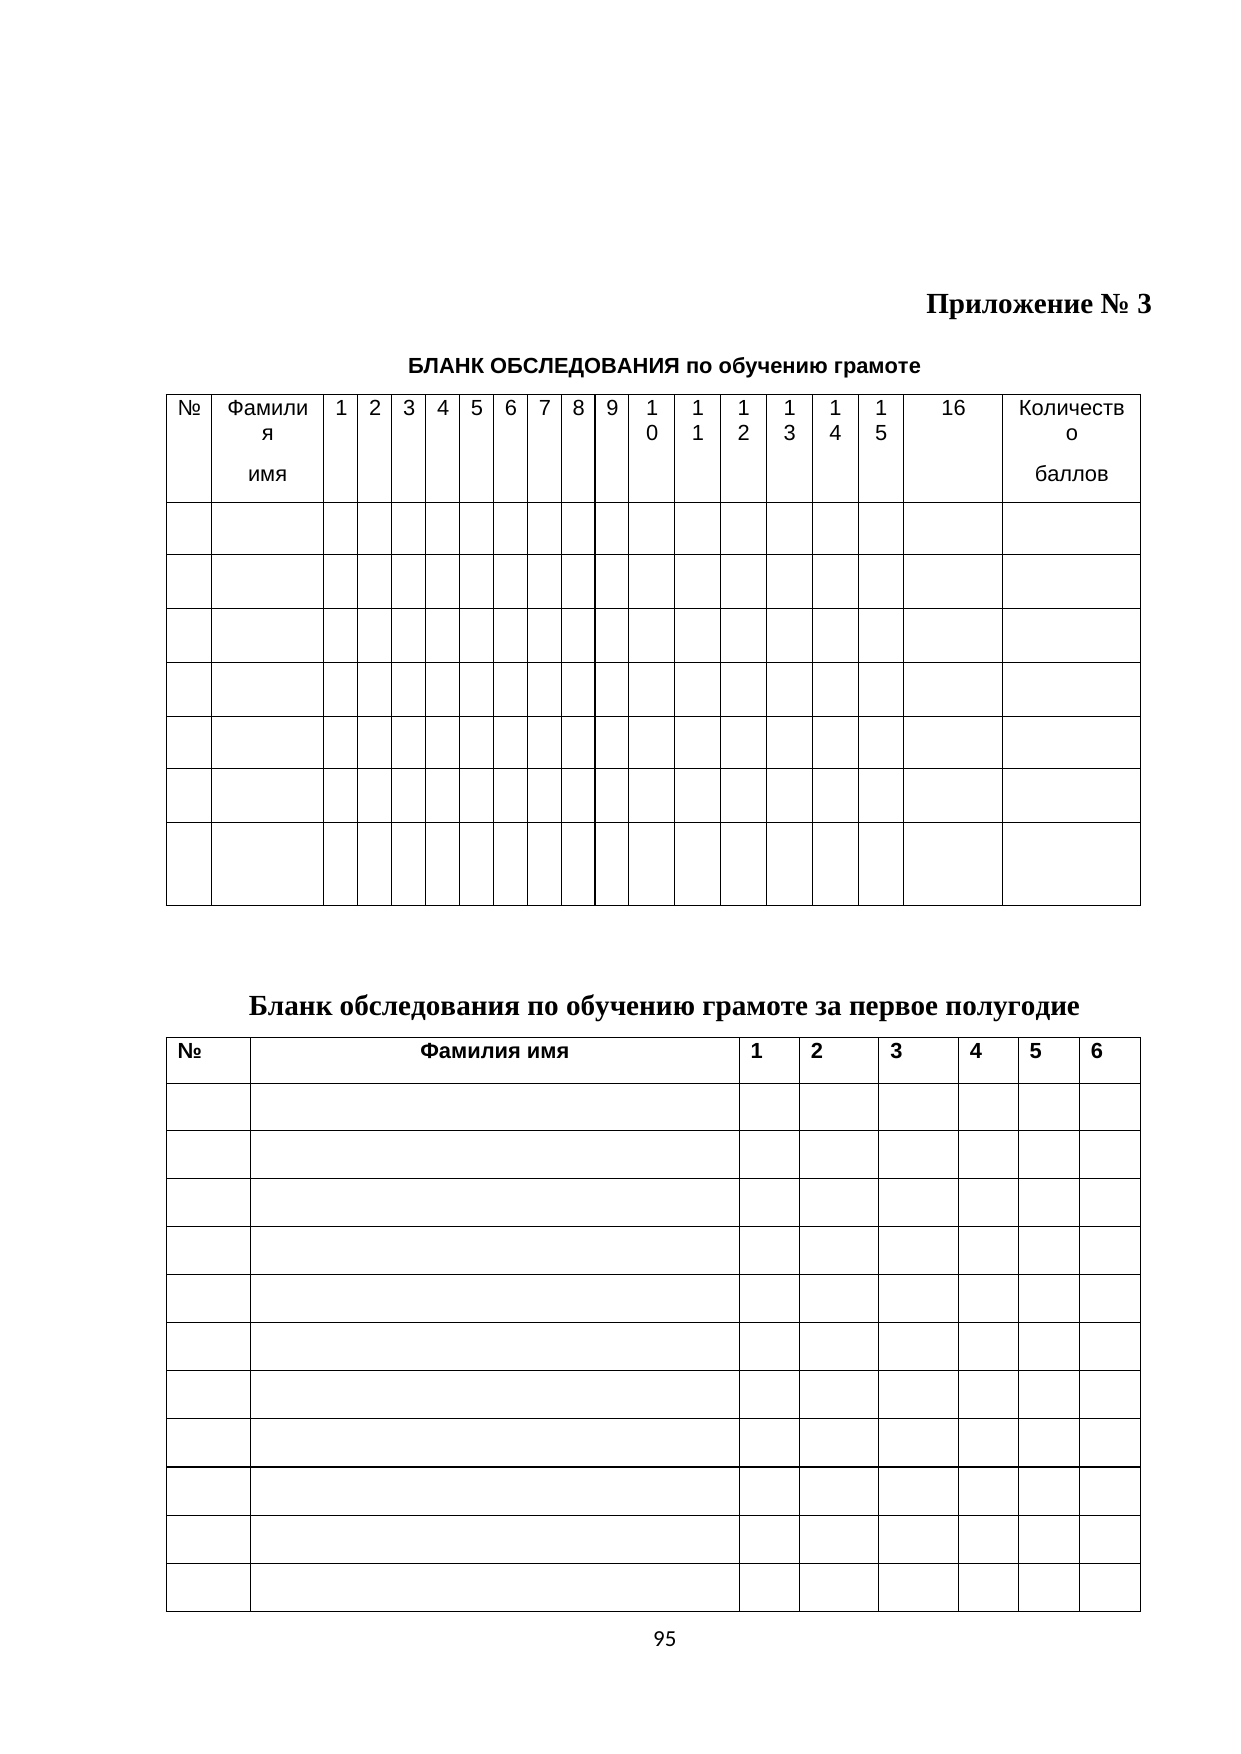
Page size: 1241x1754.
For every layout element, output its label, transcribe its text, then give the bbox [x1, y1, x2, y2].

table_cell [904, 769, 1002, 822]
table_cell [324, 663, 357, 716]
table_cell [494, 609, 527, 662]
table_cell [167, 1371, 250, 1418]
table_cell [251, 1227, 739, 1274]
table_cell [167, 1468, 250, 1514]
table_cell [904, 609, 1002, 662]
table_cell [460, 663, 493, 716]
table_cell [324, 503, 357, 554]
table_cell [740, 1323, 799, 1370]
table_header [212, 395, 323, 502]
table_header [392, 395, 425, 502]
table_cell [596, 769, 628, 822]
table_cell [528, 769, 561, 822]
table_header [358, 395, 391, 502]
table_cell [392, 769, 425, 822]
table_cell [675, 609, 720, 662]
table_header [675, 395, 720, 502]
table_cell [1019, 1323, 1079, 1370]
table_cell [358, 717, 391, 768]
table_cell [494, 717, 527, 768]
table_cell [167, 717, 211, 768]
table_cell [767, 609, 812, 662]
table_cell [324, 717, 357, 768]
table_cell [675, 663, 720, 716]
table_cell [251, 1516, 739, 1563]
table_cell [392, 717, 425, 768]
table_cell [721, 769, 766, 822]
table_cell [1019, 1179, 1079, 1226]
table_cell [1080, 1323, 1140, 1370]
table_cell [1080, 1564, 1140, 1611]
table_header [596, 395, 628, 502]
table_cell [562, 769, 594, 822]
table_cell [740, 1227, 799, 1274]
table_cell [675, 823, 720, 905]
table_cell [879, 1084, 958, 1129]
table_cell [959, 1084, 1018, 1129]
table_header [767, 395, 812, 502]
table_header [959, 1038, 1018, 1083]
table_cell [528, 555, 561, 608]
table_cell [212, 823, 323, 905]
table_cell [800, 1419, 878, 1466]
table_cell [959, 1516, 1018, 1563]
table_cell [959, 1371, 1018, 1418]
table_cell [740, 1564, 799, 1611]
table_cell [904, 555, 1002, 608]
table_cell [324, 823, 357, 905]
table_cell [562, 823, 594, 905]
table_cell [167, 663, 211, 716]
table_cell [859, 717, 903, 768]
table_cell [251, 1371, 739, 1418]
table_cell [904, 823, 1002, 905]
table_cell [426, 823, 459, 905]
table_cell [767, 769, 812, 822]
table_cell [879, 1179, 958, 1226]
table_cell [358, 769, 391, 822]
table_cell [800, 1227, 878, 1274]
text БЛАНК ОБСЛЕДОВАНИЯ по обучению грамоте [177, 353, 1152, 378]
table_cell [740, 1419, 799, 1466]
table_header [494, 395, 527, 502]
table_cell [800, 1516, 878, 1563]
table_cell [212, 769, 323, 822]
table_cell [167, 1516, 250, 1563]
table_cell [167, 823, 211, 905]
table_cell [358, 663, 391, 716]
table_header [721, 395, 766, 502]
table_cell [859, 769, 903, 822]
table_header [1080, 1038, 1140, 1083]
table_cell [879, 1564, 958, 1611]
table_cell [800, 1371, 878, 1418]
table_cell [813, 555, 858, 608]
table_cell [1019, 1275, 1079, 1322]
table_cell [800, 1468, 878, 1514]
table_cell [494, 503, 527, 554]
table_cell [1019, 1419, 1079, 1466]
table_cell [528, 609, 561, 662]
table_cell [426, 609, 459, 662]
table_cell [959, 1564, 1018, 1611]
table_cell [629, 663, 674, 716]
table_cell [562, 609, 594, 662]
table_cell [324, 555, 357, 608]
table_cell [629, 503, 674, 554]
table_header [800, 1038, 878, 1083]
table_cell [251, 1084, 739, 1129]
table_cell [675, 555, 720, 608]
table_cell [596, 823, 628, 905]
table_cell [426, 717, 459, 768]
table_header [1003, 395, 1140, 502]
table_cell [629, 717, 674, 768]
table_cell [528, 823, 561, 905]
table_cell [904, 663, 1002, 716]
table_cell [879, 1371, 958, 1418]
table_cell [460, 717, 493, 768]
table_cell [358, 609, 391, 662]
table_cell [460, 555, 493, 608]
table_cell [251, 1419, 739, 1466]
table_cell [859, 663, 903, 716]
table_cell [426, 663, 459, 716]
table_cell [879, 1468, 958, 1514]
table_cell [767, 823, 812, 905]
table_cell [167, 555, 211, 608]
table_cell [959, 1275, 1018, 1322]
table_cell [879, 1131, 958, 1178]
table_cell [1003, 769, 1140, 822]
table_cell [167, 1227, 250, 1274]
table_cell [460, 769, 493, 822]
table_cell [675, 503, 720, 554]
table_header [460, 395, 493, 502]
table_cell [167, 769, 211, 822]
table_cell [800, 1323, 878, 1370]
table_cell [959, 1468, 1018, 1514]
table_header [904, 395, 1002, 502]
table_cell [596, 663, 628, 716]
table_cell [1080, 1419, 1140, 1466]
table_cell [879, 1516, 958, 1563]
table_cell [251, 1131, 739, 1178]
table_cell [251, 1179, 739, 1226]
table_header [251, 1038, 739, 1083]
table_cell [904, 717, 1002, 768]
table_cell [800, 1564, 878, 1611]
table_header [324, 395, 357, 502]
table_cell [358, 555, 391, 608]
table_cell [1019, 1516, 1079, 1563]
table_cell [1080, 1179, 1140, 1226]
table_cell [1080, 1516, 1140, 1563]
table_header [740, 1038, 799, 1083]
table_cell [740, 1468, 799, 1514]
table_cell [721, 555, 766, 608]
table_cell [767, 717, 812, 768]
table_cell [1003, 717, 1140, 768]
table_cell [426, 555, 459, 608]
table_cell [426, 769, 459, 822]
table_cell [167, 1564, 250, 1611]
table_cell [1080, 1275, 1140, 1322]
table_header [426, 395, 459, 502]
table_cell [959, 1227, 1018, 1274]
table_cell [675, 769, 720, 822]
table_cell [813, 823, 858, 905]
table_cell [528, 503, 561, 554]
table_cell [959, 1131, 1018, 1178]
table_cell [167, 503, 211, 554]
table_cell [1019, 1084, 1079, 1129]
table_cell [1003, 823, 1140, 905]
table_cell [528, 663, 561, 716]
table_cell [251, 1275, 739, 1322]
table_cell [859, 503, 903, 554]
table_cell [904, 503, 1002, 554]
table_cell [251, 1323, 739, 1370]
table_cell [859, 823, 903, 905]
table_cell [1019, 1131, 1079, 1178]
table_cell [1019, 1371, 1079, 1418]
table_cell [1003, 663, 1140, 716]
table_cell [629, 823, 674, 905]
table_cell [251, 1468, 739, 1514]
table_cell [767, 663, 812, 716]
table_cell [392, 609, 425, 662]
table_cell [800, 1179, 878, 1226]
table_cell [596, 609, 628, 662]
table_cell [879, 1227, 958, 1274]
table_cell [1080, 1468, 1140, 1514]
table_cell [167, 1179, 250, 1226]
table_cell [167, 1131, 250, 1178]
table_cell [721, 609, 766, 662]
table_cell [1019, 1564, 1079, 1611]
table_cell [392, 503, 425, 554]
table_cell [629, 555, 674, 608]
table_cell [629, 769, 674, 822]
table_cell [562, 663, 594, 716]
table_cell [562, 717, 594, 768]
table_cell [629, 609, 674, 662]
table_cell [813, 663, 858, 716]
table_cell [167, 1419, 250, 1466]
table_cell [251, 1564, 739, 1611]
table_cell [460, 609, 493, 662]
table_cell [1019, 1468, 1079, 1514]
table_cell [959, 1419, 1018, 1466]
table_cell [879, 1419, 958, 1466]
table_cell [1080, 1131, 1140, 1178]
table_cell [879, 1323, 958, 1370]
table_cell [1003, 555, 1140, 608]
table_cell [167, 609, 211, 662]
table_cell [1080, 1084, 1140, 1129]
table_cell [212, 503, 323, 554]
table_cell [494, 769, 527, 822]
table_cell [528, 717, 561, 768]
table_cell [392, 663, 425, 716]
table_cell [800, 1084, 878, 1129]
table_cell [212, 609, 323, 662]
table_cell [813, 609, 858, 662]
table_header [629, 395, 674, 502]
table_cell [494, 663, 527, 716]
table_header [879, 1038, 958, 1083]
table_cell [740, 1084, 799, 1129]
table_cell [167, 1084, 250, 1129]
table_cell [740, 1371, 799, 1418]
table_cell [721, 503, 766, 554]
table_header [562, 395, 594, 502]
text Приложение № 3 [177, 286, 1152, 319]
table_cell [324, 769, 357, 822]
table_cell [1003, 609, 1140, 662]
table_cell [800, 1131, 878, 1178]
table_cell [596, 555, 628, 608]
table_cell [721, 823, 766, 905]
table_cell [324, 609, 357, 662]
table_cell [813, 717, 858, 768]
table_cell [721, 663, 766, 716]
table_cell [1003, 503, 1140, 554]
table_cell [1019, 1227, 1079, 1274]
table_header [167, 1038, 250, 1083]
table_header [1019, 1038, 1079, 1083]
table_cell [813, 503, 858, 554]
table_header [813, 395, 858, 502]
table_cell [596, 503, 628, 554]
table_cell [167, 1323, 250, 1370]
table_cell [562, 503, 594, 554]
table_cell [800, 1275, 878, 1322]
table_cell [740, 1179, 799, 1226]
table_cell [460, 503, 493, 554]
text Бланк обследования по обучению грамоте за первое полугодие [177, 988, 1152, 1021]
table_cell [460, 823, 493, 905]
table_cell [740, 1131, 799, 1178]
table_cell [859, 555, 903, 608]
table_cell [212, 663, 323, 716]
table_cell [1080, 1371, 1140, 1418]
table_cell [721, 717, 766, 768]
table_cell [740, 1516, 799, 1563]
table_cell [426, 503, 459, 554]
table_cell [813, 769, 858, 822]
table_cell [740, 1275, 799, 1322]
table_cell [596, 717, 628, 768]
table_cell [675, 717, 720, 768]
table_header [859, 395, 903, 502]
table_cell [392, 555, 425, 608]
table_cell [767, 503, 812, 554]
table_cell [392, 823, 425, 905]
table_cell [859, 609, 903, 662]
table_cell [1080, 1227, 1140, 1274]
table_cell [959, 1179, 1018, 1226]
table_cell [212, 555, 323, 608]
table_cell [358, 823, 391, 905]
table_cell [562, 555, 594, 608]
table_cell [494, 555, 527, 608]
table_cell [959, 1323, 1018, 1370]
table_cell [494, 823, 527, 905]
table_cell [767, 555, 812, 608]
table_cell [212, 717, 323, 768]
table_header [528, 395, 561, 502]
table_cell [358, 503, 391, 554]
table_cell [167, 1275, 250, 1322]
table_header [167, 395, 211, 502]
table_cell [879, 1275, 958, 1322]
